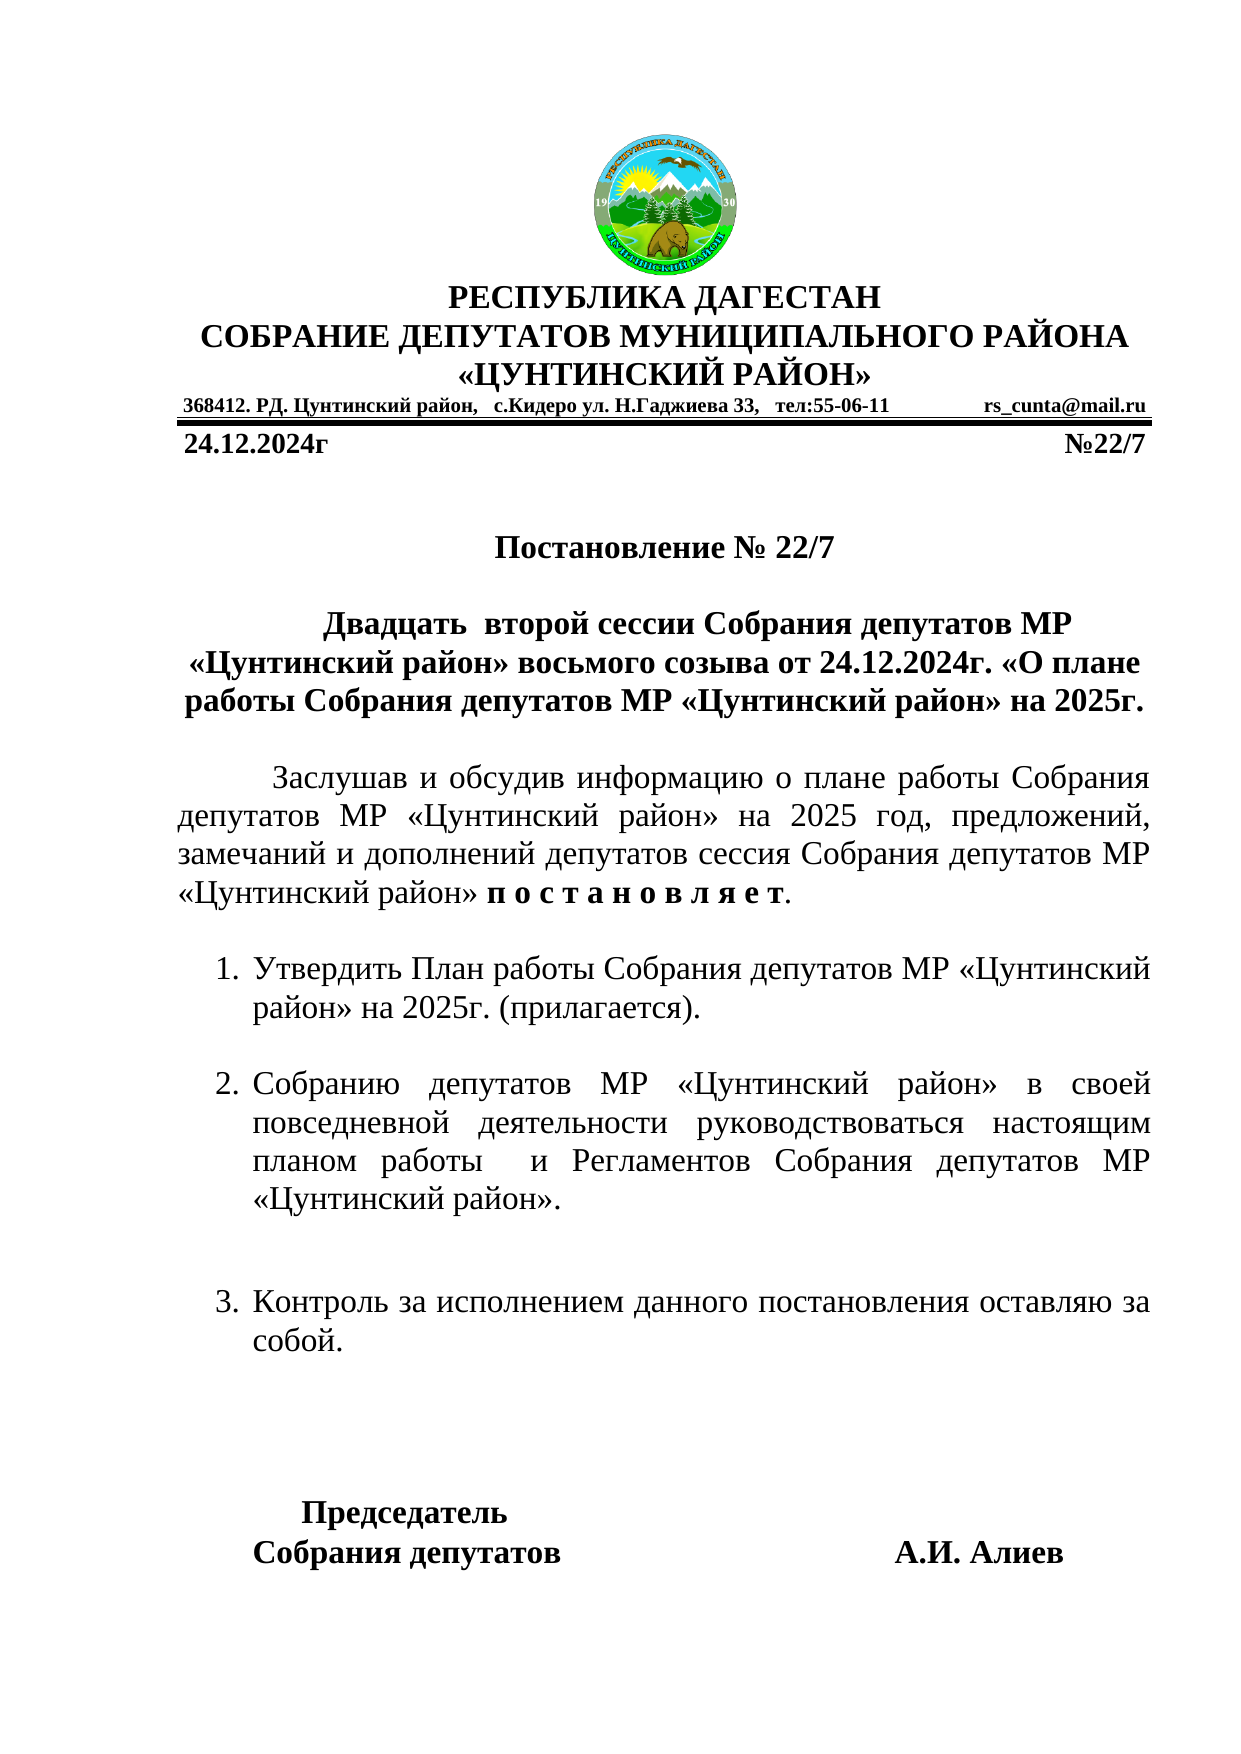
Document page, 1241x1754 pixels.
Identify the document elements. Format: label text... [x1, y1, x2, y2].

text РЕСПУБЛИКА ДАГЕСТАН [177, 278, 1152, 316]
text Председатель [177, 1492, 1152, 1530]
text Постановление № 22/7 [177, 527, 1152, 565]
list Утвердить План работы Собрания депутатов МР «Цунтинский район» на 2025г. (прилагается). [215, 948, 1152, 1025]
text Собрания депутатов А.И. Алиев [177, 1532, 1152, 1600]
text Двадцать второй сессии Собрания депутатов МР «Цунтинский район» восьмого созыва от 24.12.2024г. «О плане работы Собрания депутатов МР «Цунтинский район» на 2025г. [177, 603, 1152, 718]
picture [590, 131, 739, 278]
text «ЦУНТИНСКИЙ РАЙОН» [177, 354, 1152, 393]
text 24.12.2024г №22/7 [177, 426, 1152, 460]
text СОБРАНИЕ ДЕПУТАТОВ МУНИЦИПАЛЬНОГО РАЙОНА [177, 316, 1152, 354]
text 368412. РД. Цунтинский район, с.Кидеро ул. Н.Гаджиева 33, тел:55-06-11 rs_cunta@mail.ru [177, 393, 1152, 417]
text Заслушав и обсудив информацию о плане работы Собрания депутатов МР «Цунтинский район» на 2025 год, предложений, замечаний и дополнений депутатов сессия Собрания депутатов МР «Цунтинский район» п о с т а н о в л я е т. [177, 757, 1152, 910]
list Контроль за исполнением данного постановления оставляю за собой. [215, 1282, 1152, 1358]
list Собранию депутатов МР «Цунтинский район» в своей повседневной деятельности руководствоваться настоящим планом работы и Регламентов Собрания депутатов МР «Цунтинский район». [215, 1063, 1152, 1217]
